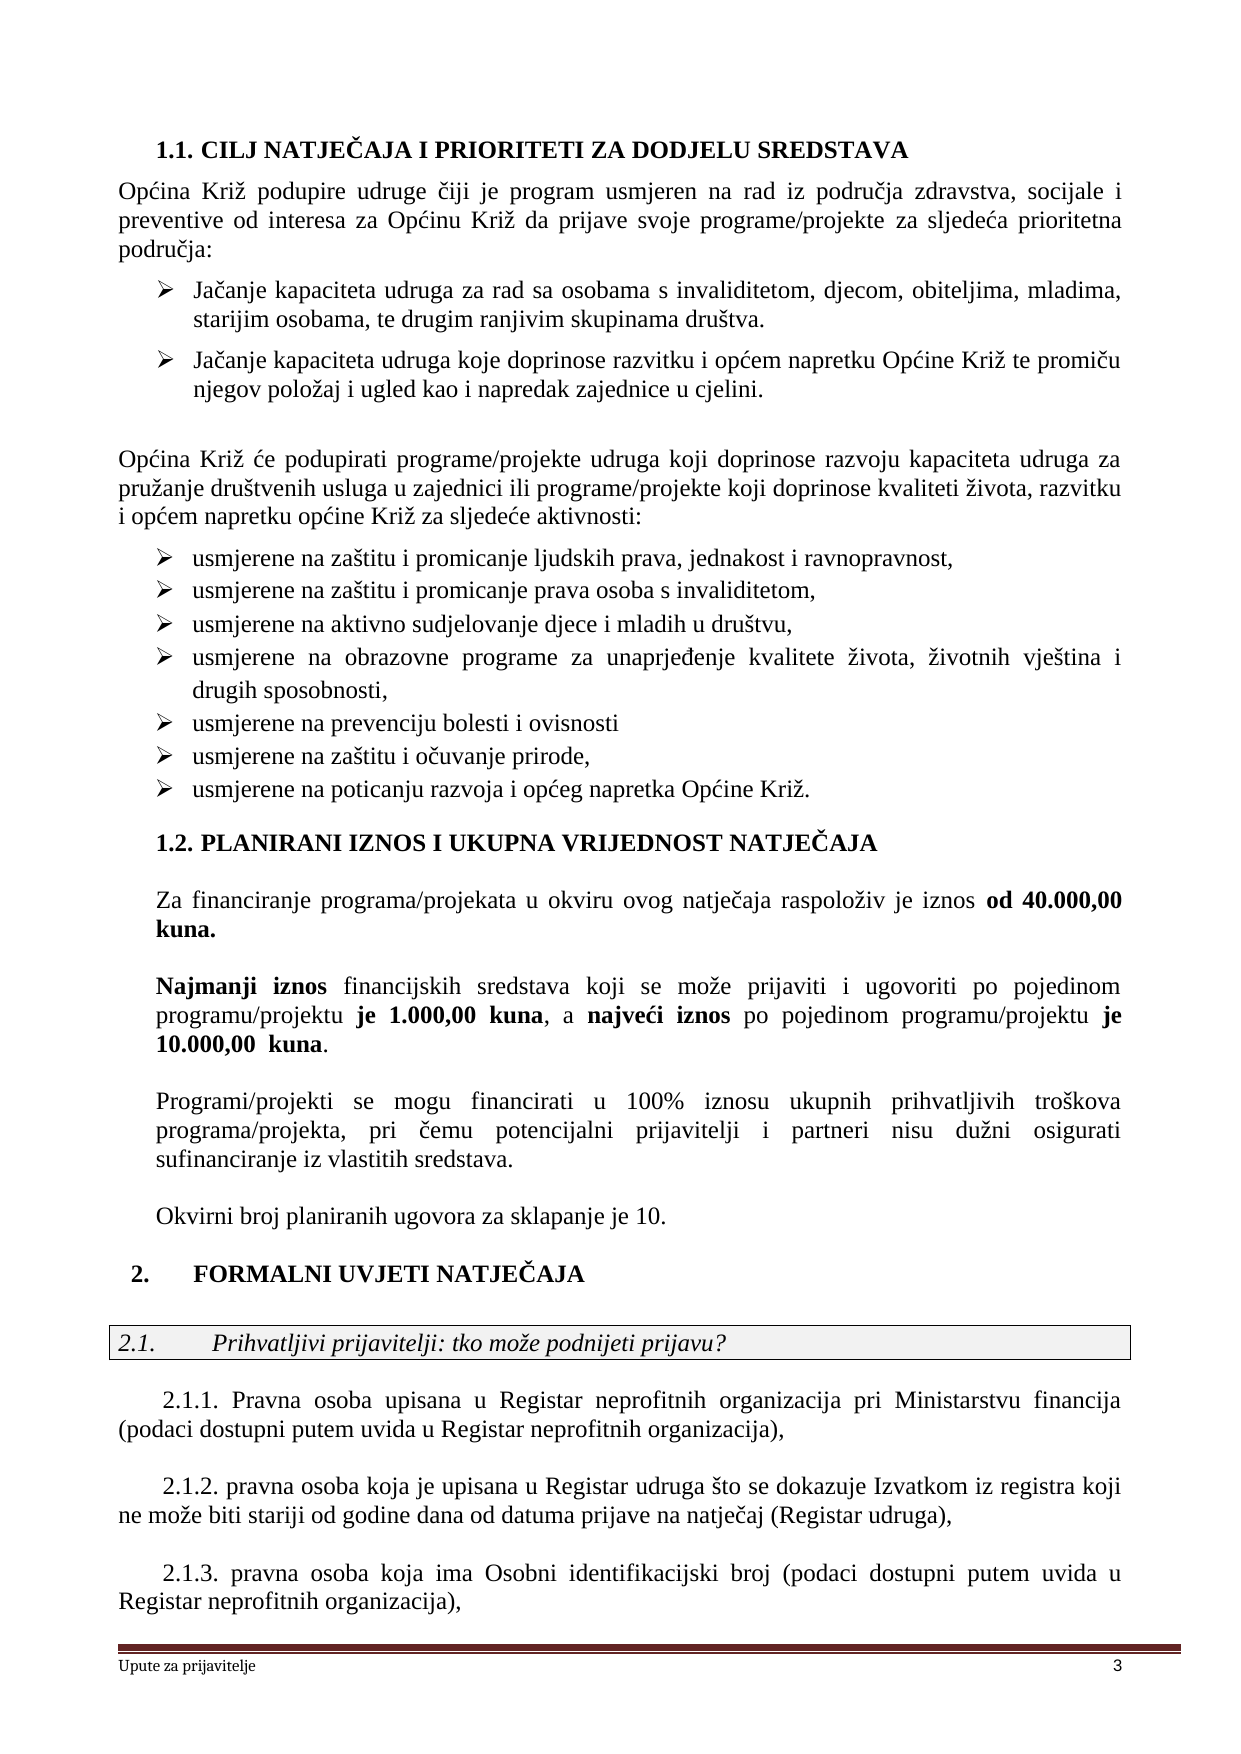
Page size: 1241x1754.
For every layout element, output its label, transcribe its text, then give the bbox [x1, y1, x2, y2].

list PLANIRANI IZNOS I UKUPNA VRIJEDNOST NATJEČAJA [156, 828, 1122, 856]
text 2. FORMALNI UVJETI NATJEČAJA [118, 1259, 1122, 1288]
list Jačanje kapaciteta udruga za rad sa osobama s invaliditetom, djecom, obiteljima, mladima, starijim osobama, te drugim ranjivim skupinama društva. [156, 275, 1122, 333]
text 2.1.2. pravna osoba koja je upisana u Registar udruga što se dokazuje Izvatkom iz registra koji ne može biti stariji od godine dana od datuma prijave na natječaj (Registar udruga), [118, 1471, 1122, 1529]
list usmjerene na zaštitu i promicanje ljudskih prava, jednakost i ravnopravnost, [154, 543, 1122, 571]
list usmjerene na poticanju razvoja i općeg napretka Općine Križ. [154, 774, 1122, 802]
text Najmanji iznos financijskih sredstava koji se može prijaviti i ugovoriti po pojedinom programu/projektu je 1.000,00 kuna, a najveći iznos po pojedinom programu/projektu je 10.000,00 kuna. [156, 971, 1122, 1058]
text 2.1. Prihvatljivi prijavitelji: tko može podnijeti prijavu? [110, 1326, 1130, 1359]
text Općina Križ će podupirati programe/projekte udruga koji doprinose razvoju kapaciteta udruga za pružanje društvenih usluga u zajednici ili programe/projekte koji doprinose kvaliteti života, razvitku i općem napretku općine Križ za sljedeće aktivnosti: [118, 444, 1122, 530]
list 2.1.1. Pravna osoba upisana u Registar neprofitnih organizacija pri Ministarstvu financija (podaci dostupni putem uvida u Registar neprofitnih organizacija), [118, 1385, 1122, 1443]
text 2.1.3. pravna osoba koja ima Osobni identifikacijski broj (podaci dostupni putem uvida u Registar neprofitnih organizacija), [118, 1558, 1122, 1615]
text Općina Križ podupire udruge čiji je program usmjeren na rad iz područja zdravstva, socijale i preventive od interesa za Općinu Križ da prijave svoje programe/projekte za sljedeća prioritetna područja: [118, 176, 1122, 263]
list usmjerene na obrazovne programe za unaprjeđenje kvalitete života, životnih vještina i drugih sposobnosti, [154, 642, 1122, 703]
text Programi/projekti se mogu financirati u 100% iznosu ukupnih prihvatljivih troškova programa/projekta, pri čemu potencijalni prijavitelji i partneri nisu dužni osigurati sufinanciranje iz vlastitih sredstava. [156, 1086, 1122, 1173]
list usmjerene na aktivno sudjelovanje djece i mladih u društvu, [154, 609, 1122, 637]
text Okvirni broj planiranih ugovora za sklapanje je 10. [156, 1201, 1122, 1230]
list usmjerene na zaštitu i očuvanje prirode, [154, 741, 1122, 769]
list usmjerene na prevenciju bolesti i ovisnosti [154, 708, 1122, 736]
text Za financiranje programa/projekata u okviru ovog natječaja raspoloživ je iznos od 40.000,00 kuna. [156, 885, 1122, 943]
list CILJ NATJEČAJA I PRIORITETI ZA DODJELU SREDSTAVA [156, 135, 1122, 164]
list Jačanje kapaciteta udruga koje doprinose razvitku i općem napretku Općine Križ te promiču njegov položaj i ugled kao i napredak zajednice u cjelini. [156, 345, 1122, 403]
list usmjerene na zaštitu i promicanje prava osoba s invaliditetom, [154, 576, 1122, 604]
